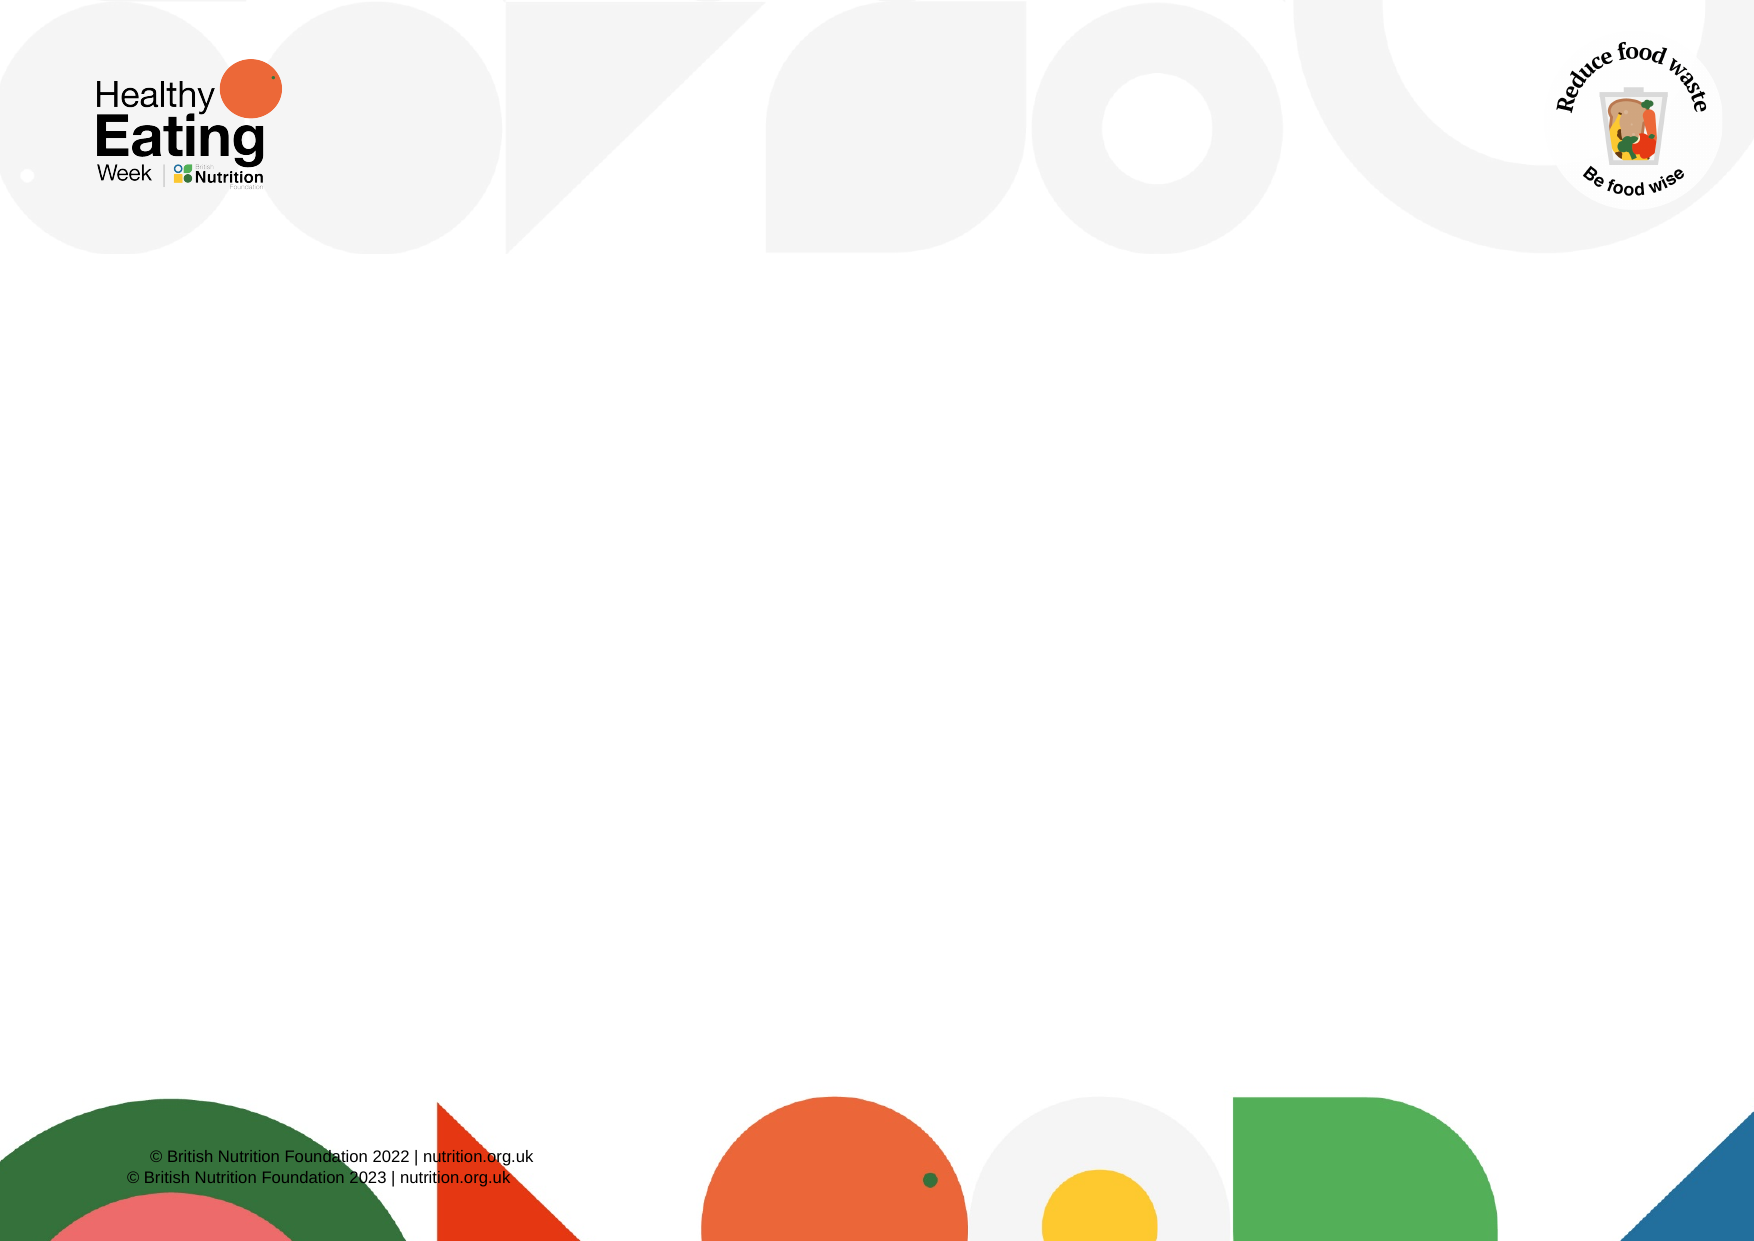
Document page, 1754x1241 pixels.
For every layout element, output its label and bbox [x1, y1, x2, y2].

picture [0, 1081, 1754, 1241]
picture [0, 0, 1754, 254]
